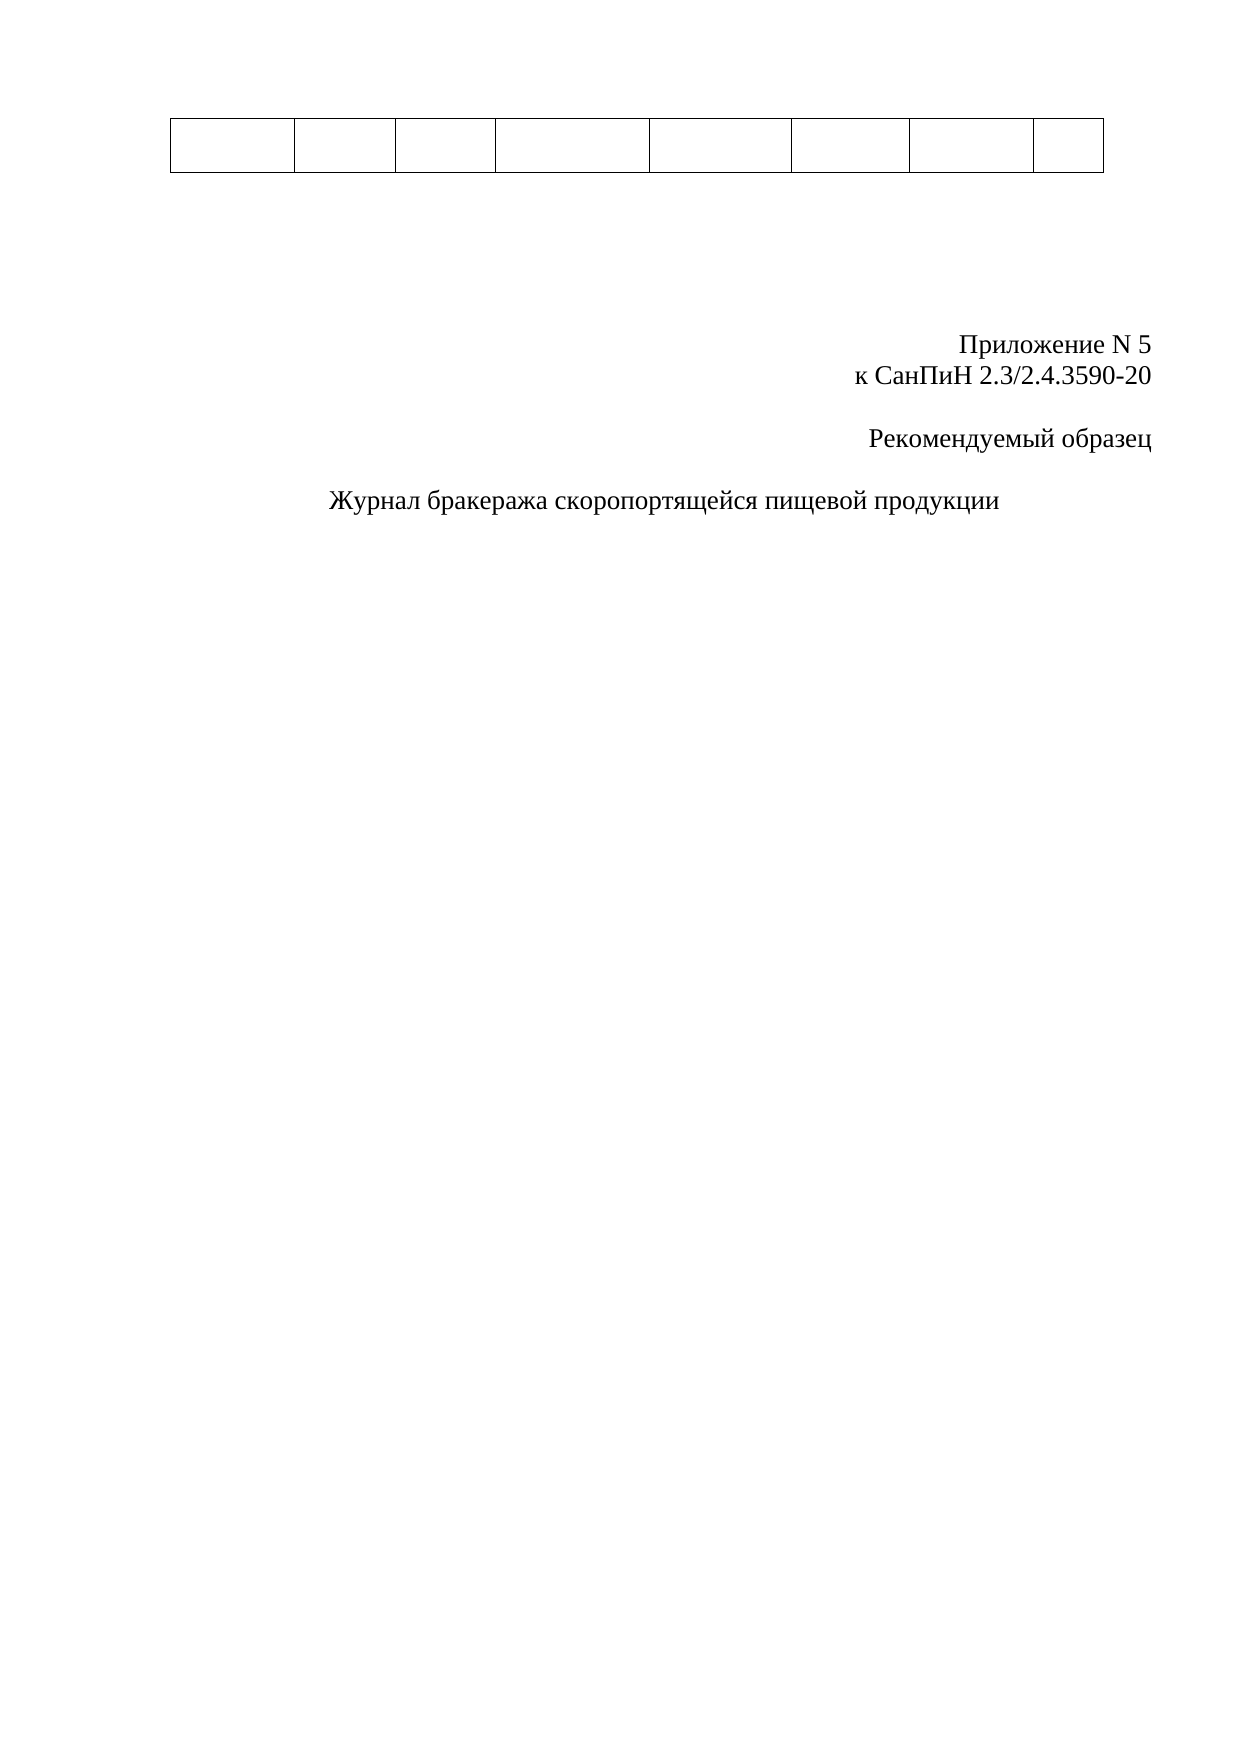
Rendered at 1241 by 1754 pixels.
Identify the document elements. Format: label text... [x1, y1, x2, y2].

text Журнал бракеража скоропортящейся пищевой продукции [177, 484, 1152, 515]
table_cell [650, 119, 791, 172]
table_cell [1034, 119, 1103, 172]
table_cell [396, 119, 495, 172]
table_cell [171, 119, 294, 172]
table_cell [792, 119, 909, 172]
text Приложение N 5 [177, 328, 1152, 359]
table_cell [496, 119, 649, 172]
table_cell [910, 119, 1033, 172]
table_cell [295, 119, 395, 172]
text Рекомендуемый образец [177, 422, 1152, 453]
text к СанПиН 2.3/2.4.3590-20 [177, 359, 1152, 391]
